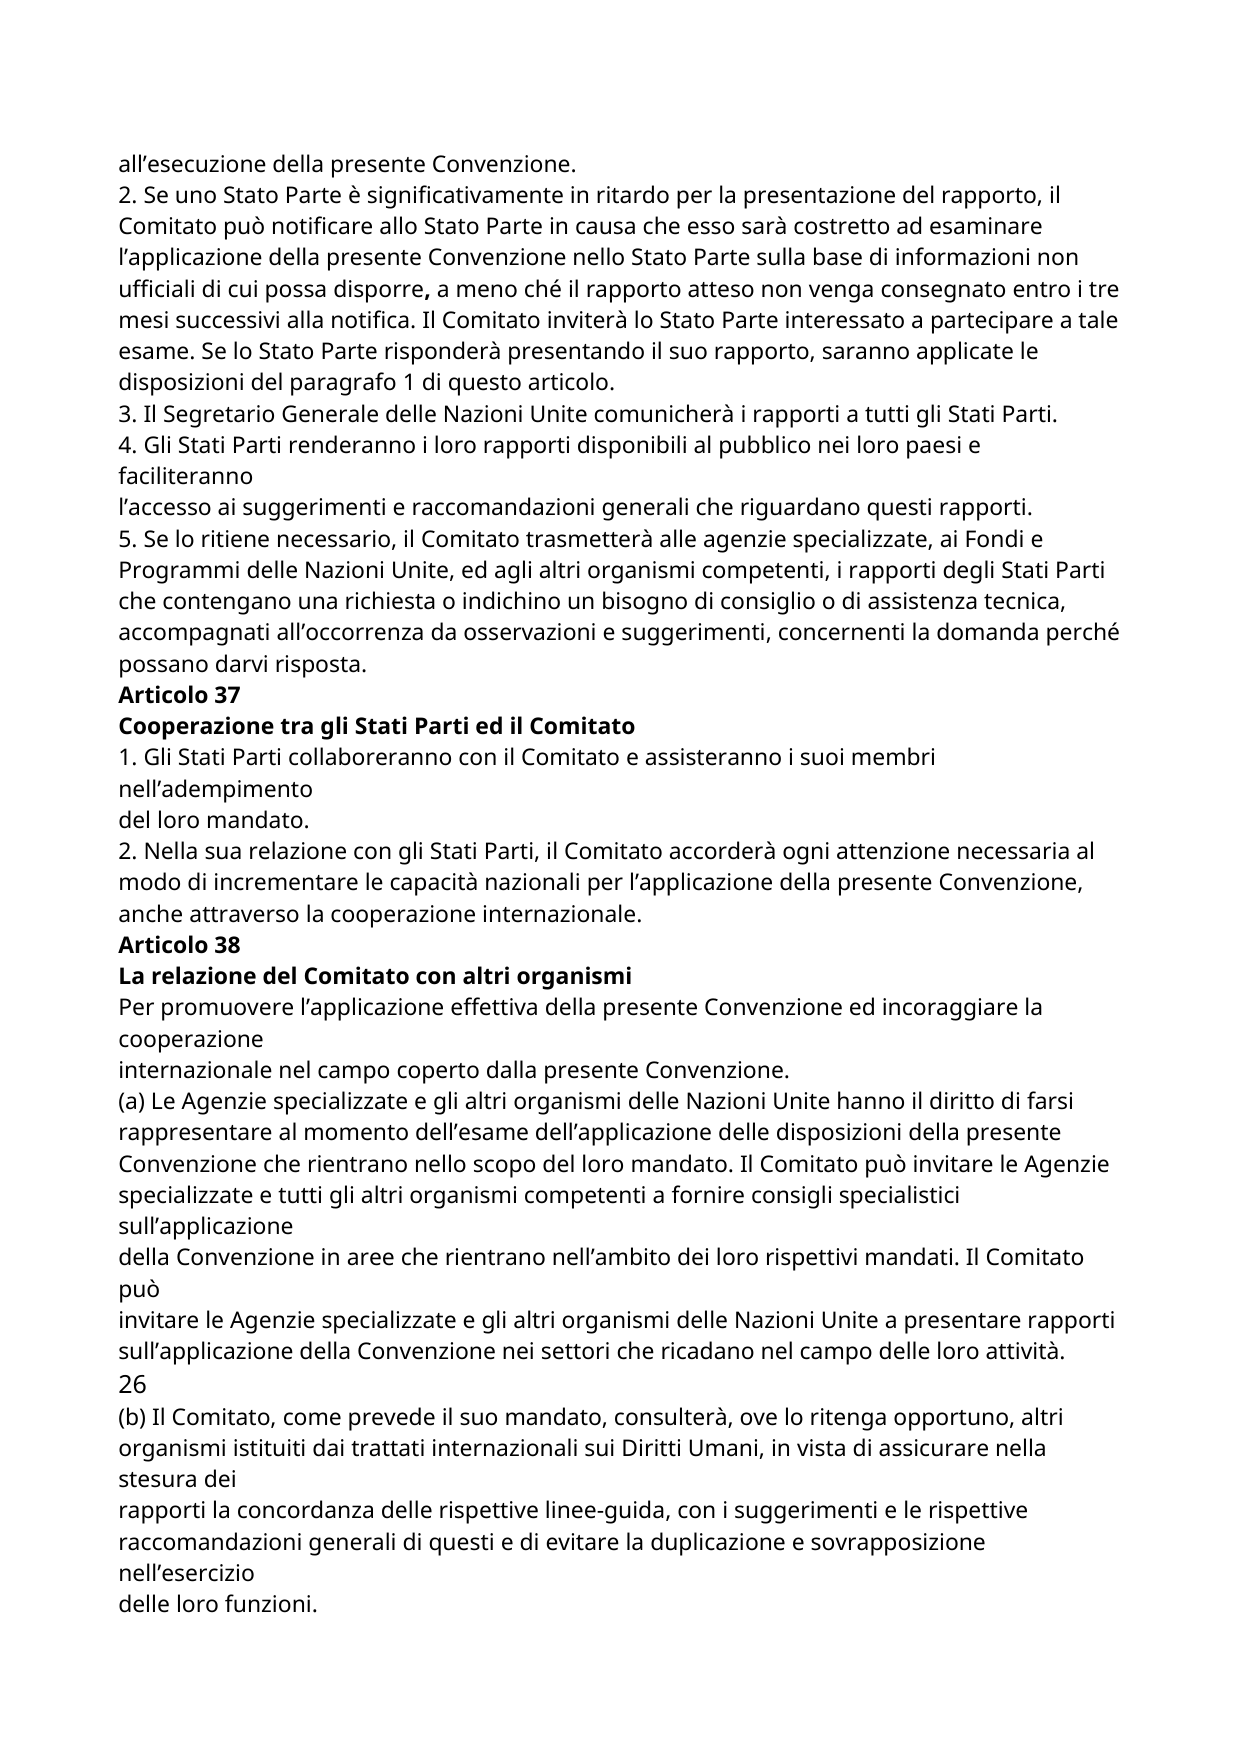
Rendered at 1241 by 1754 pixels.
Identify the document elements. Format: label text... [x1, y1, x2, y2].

text disposizioni del paragrafo 1 di questo articolo. [118, 366, 1122, 398]
text 3. Il Segretario Generale delle Nazioni Unite comunicherà i rapporti a tutti gli Stati Parti. [118, 398, 1122, 429]
text delle loro funzioni. [118, 1588, 1122, 1619]
text possano darvi risposta. [118, 648, 1122, 679]
text che contengano una richiesta o indichino un bisogno di consiglio o di assistenza tecnica, [118, 585, 1122, 616]
text Articolo 38 [118, 929, 1122, 960]
text specializzate e tutti gli altri organismi competenti a fornire consigli specialistici sull’applicazione [118, 1179, 1122, 1241]
text rapporti la concordanza delle rispettive linee-guida, con i suggerimenti e le rispettive [118, 1494, 1122, 1525]
text 2. Se uno Stato Parte è significativamente in ritardo per la presentazione del rapporto, il [118, 179, 1122, 210]
text La relazione del Comitato con altri organismi [118, 960, 1122, 991]
text del loro mandato. [118, 804, 1122, 835]
text Comitato può notificare allo Stato Parte in causa che esso sarà costretto ad esaminare [118, 210, 1122, 241]
text modo di incrementare le capacità nazionali per l’applicazione della presente Convenzione, [118, 866, 1122, 898]
text sull’applicazione della Convenzione nei settori che ricadano nel campo delle loro attività. [118, 1335, 1122, 1366]
text Cooperazione tra gli Stati Parti ed il Comitato [118, 710, 1122, 741]
text raccomandazioni generali di questi e di evitare la duplicazione e sovrapposizione nell’esercizio [118, 1525, 1122, 1588]
text 4. Gli Stati Parti renderanno i loro rapporti disponibili al pubblico nei loro paesi e faciliteranno [118, 429, 1122, 491]
text accompagnati all’occorrenza da osservazioni e suggerimenti, concernenti la domanda perché [118, 616, 1122, 648]
text l’accesso ai suggerimenti e raccomandazioni generali che riguardano questi rapporti. [118, 491, 1122, 523]
text 2. Nella sua relazione con gli Stati Parti, il Comitato accorderà ogni attenzione necessaria al [118, 835, 1122, 866]
text 26 [118, 1366, 1122, 1400]
text 1. Gli Stati Parti collaboreranno con il Comitato e assisteranno i suoi membri nell’adempimento [118, 741, 1122, 804]
text ufficiali di cui possa disporre, a meno ché il rapporto atteso non venga consegnato entro i tre [118, 273, 1122, 304]
text della Convenzione in aree che rientrano nell’ambito dei loro rispettivi mandati. Il Comitato può [118, 1241, 1122, 1304]
text Per promuovere l’applicazione effettiva della presente Convenzione ed incoraggiare la cooperazione [118, 991, 1122, 1054]
text 5. Se lo ritiene necessario, il Comitato trasmetterà alle agenzie specializzate, ai Fondi e [118, 523, 1122, 554]
text (a) Le Agenzie specializzate e gli altri organismi delle Nazioni Unite hanno il diritto di farsi [118, 1085, 1122, 1116]
text organismi istituiti dai trattati internazionali sui Diritti Umani, in vista di assicurare nella stesura dei [118, 1432, 1122, 1494]
text invitare le Agenzie specializzate e gli altri organismi delle Nazioni Unite a presentare rapporti [118, 1304, 1122, 1335]
text (b) Il Comitato, come prevede il suo mandato, consulterà, ove lo ritenga opportuno, altri [118, 1400, 1122, 1432]
text anche attraverso la cooperazione internazionale. [118, 898, 1122, 929]
text all’esecuzione della presente Convenzione. [118, 148, 1122, 179]
text mesi successivi alla notifica. Il Comitato inviterà lo Stato Parte interessato a partecipare a tale [118, 304, 1122, 335]
text rappresentare al momento dell’esame dell’applicazione delle disposizioni della presente [118, 1116, 1122, 1148]
text Programmi delle Nazioni Unite, ed agli altri organismi competenti, i rapporti degli Stati Parti [118, 554, 1122, 585]
text internazionale nel campo coperto dalla presente Convenzione. [118, 1054, 1122, 1085]
text Articolo 37 [118, 679, 1122, 710]
text Convenzione che rientrano nello scopo del loro mandato. Il Comitato può invitare le Agenzie [118, 1148, 1122, 1179]
text l’applicazione della presente Convenzione nello Stato Parte sulla base di informazioni non [118, 241, 1122, 273]
text esame. Se lo Stato Parte risponderà presentando il suo rapporto, saranno applicate le [118, 335, 1122, 366]
